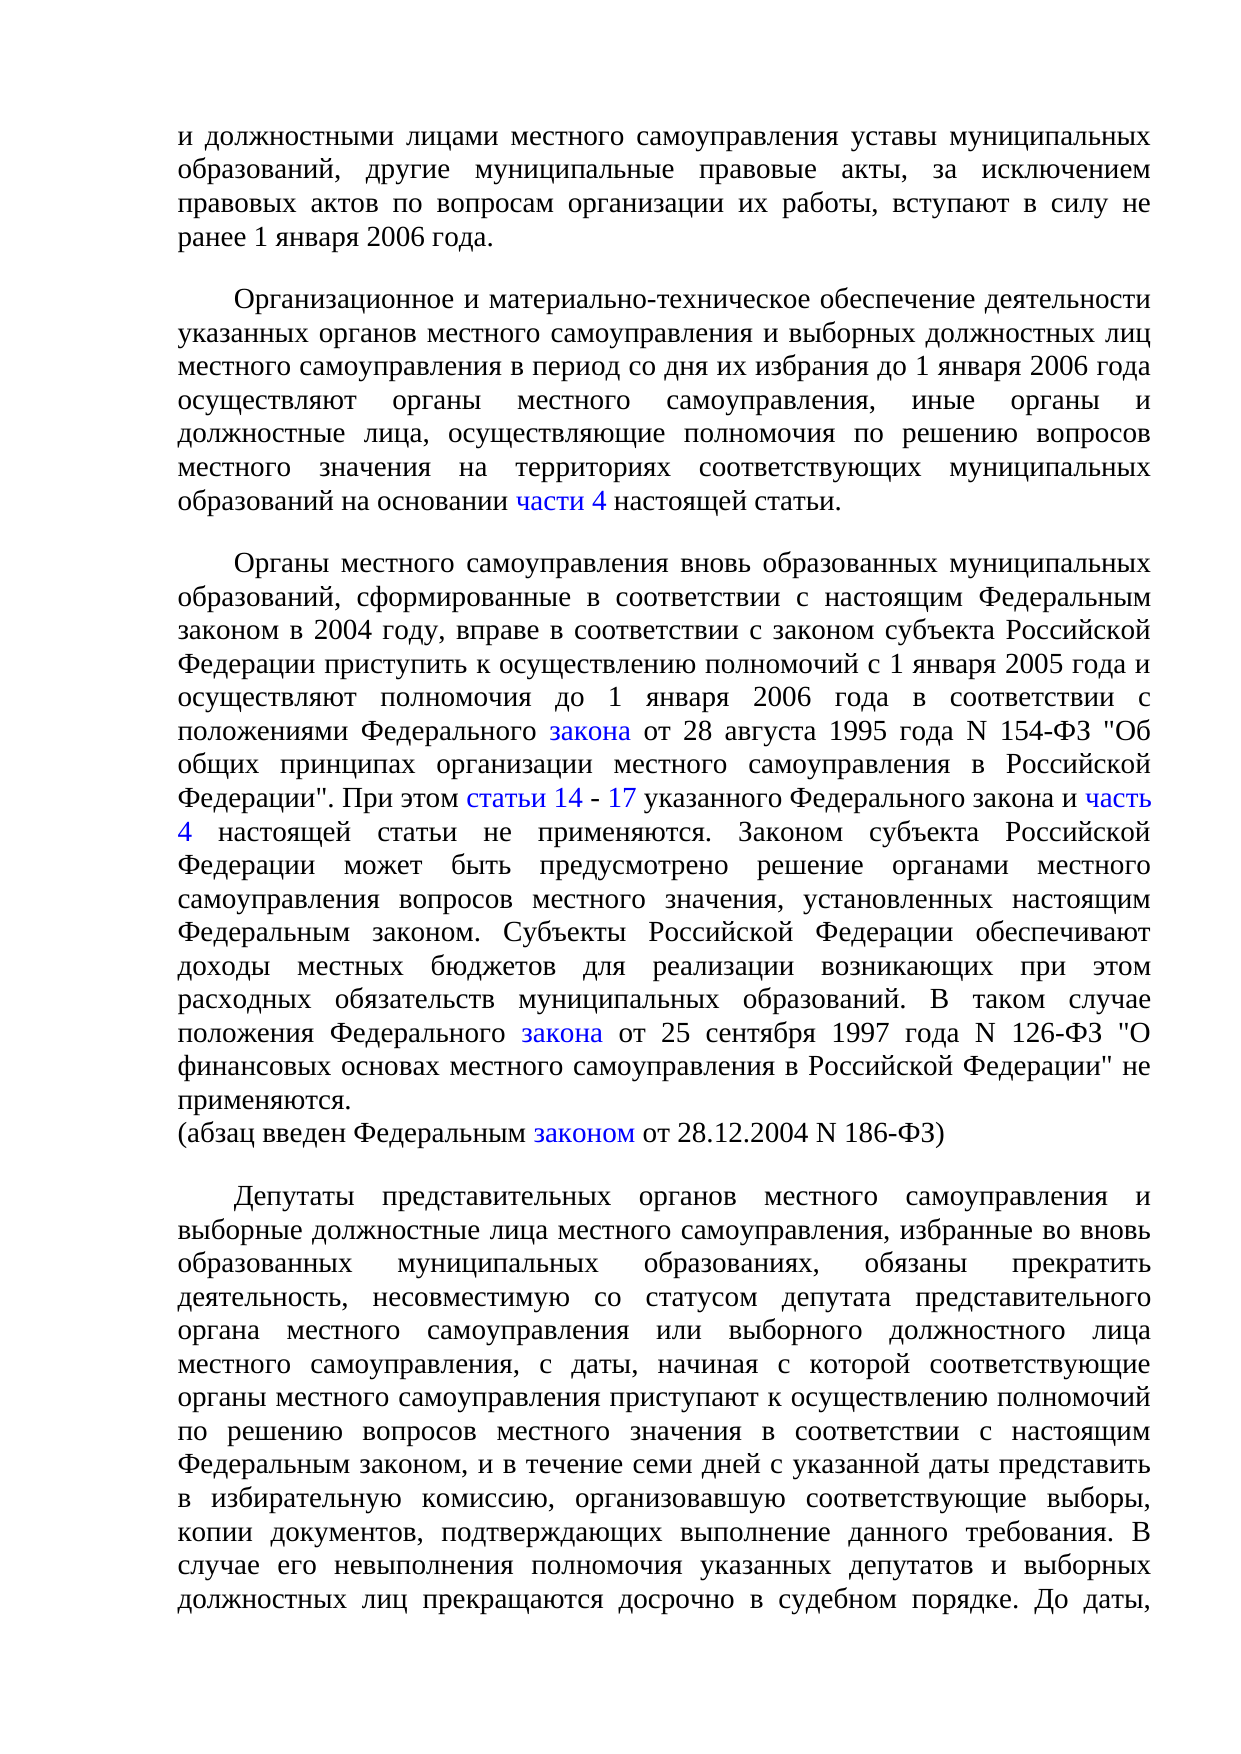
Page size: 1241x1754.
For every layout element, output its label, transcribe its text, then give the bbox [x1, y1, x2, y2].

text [177, 1178, 1152, 1614]
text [177, 118, 1152, 252]
text Организационное и материально-техническое обеспечение деятельности указанных органов местного самоуправления и выборных должностных лиц местного самоуправления в период со дня их избрания до 1 января 2006 года осуществляют органы местного самоуправления, иные органы и должностные лица, осуществляющие полномочия по решению вопросов местного значения на территориях соответствующих муниципальных образований на основании части 4 настоящей статьи. [177, 281, 1152, 516]
text Органы местного самоуправления вновь образованных муниципальных образований, сформированные в соответствии с настоящим Федеральным законом в 2004 году, вправе в соответствии с законом субъекта Российской Федерации приступить к осуществлению полномочий с 1 января 2005 года и осуществляют полномочия до 1 января 2006 года в соответствии с положениями Федерального закона от 28 августа 1995 года N 154-ФЗ "Об общих принципах организации местного самоуправления в Российской Федерации". При этом статьи 14 - 17 указанного Федерального закона и часть 4 настоящей статьи не применяются. Законом субъекта Российской Федерации может быть предусмотрено решение органами местного самоуправления вопросов местного значения, установленных настоящим Федеральным законом. Субъекты Российской Федерации обеспечивают доходы местных бюджетов для реализации возникающих при этом расходных обязательств муниципальных образований. В таком случае положения Федерального закона от 25 сентября 1997 года N 126-ФЗ "О финансовых основах местного самоуправления в Российской Федерации" не применяются. [177, 545, 1152, 1116]
text (абзац введен Федеральным законом от 28.12.2004 N 186-ФЗ) [177, 1116, 1152, 1149]
